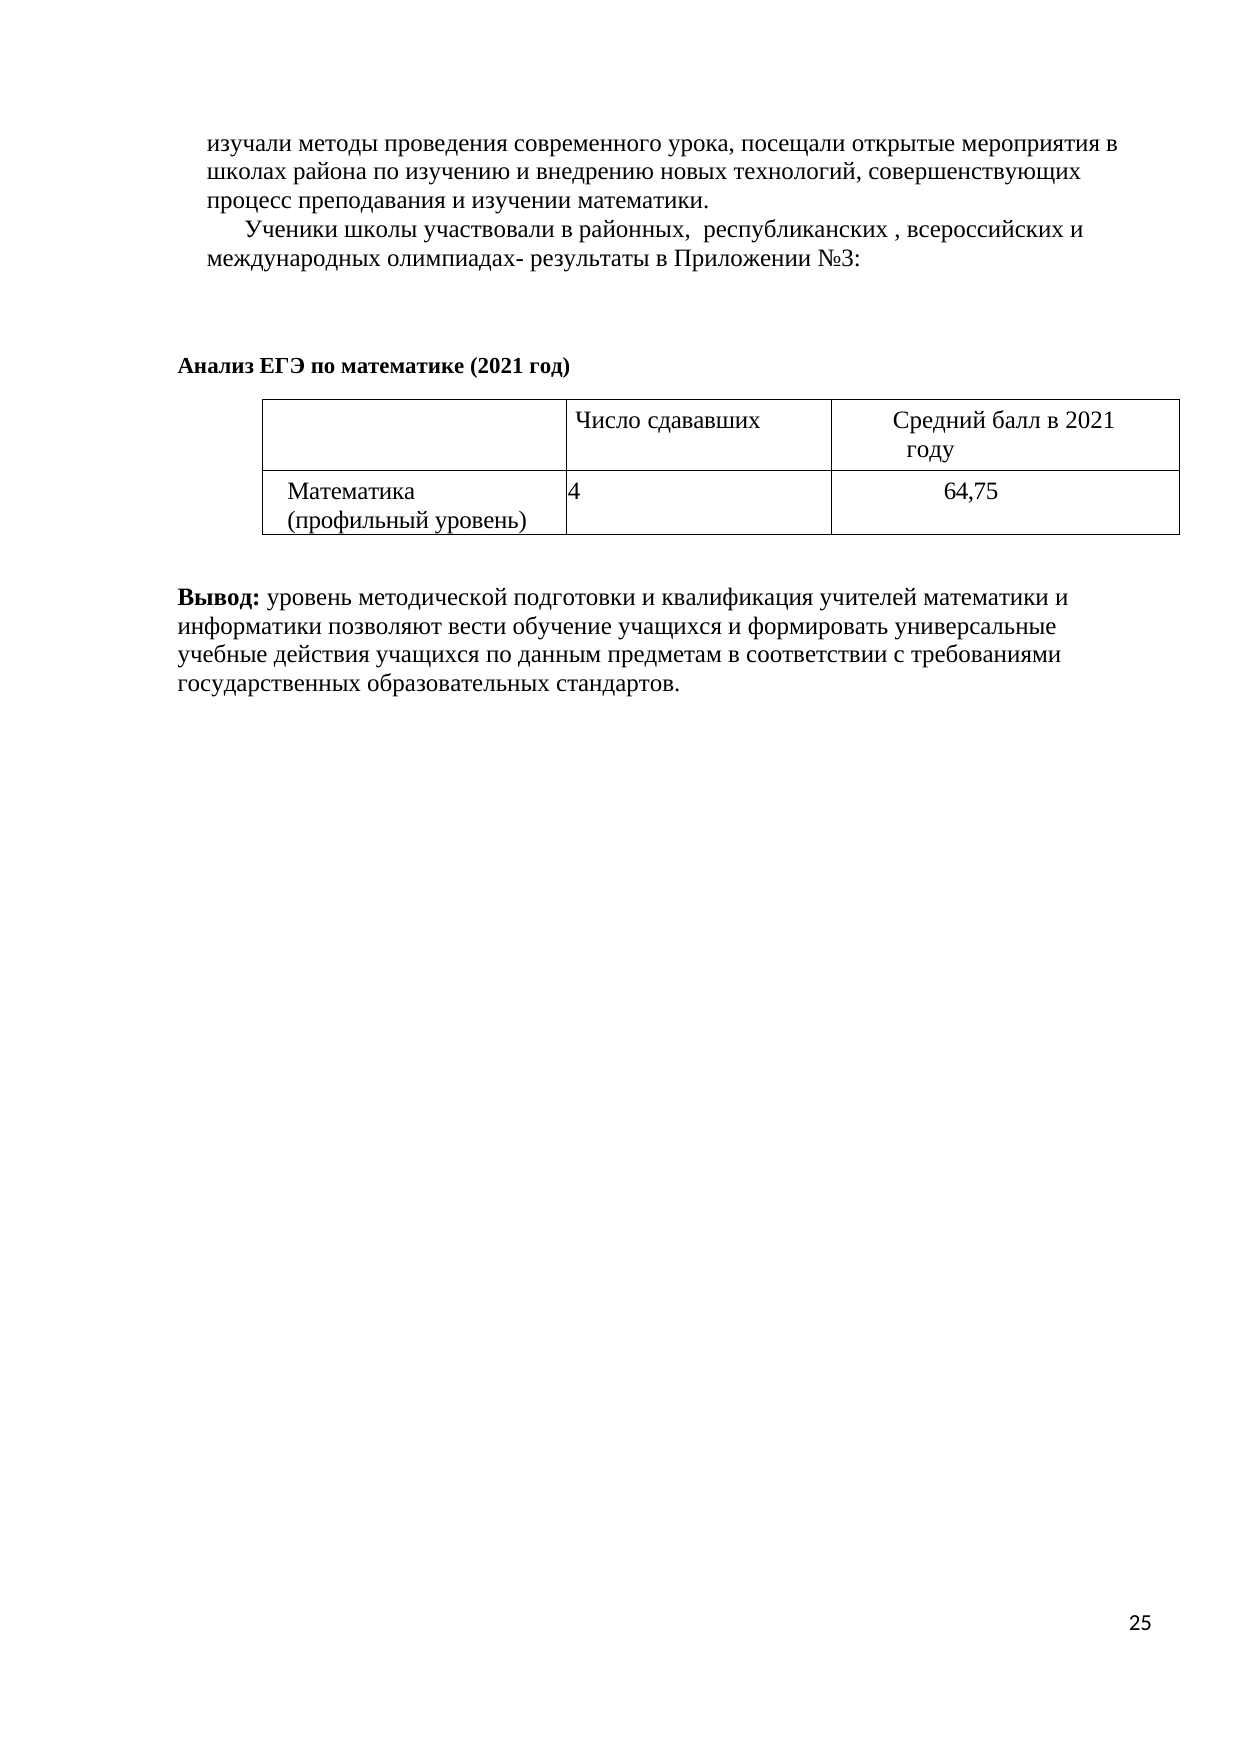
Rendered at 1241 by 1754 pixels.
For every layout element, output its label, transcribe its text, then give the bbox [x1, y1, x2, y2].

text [207, 128, 1152, 214]
table_header Число сдававших [567, 400, 831, 470]
table_cell Математика (профильный уровень) [263, 471, 566, 533]
table_header Средний балл в 2021 году [832, 400, 1179, 470]
table_cell 4 [567, 471, 831, 533]
text Вывод: уровень методической подготовки и квалификация учителей математики и информатики позволяют вести обучение учащихся и формировать универсальные учебные действия учащихся по данным предметам в соответствии с требованиями государственных образовательных стандартов. [177, 582, 1152, 697]
text Ученики школы участвовали в районных, республиканских , всероссийских и международных олимпиадах- результаты в Приложении №3: [207, 214, 1152, 271]
text Анализ ЕГЭ по математике (2021 год) [177, 352, 1152, 378]
table_header [263, 400, 566, 470]
table_cell 64,75 [832, 471, 1179, 533]
